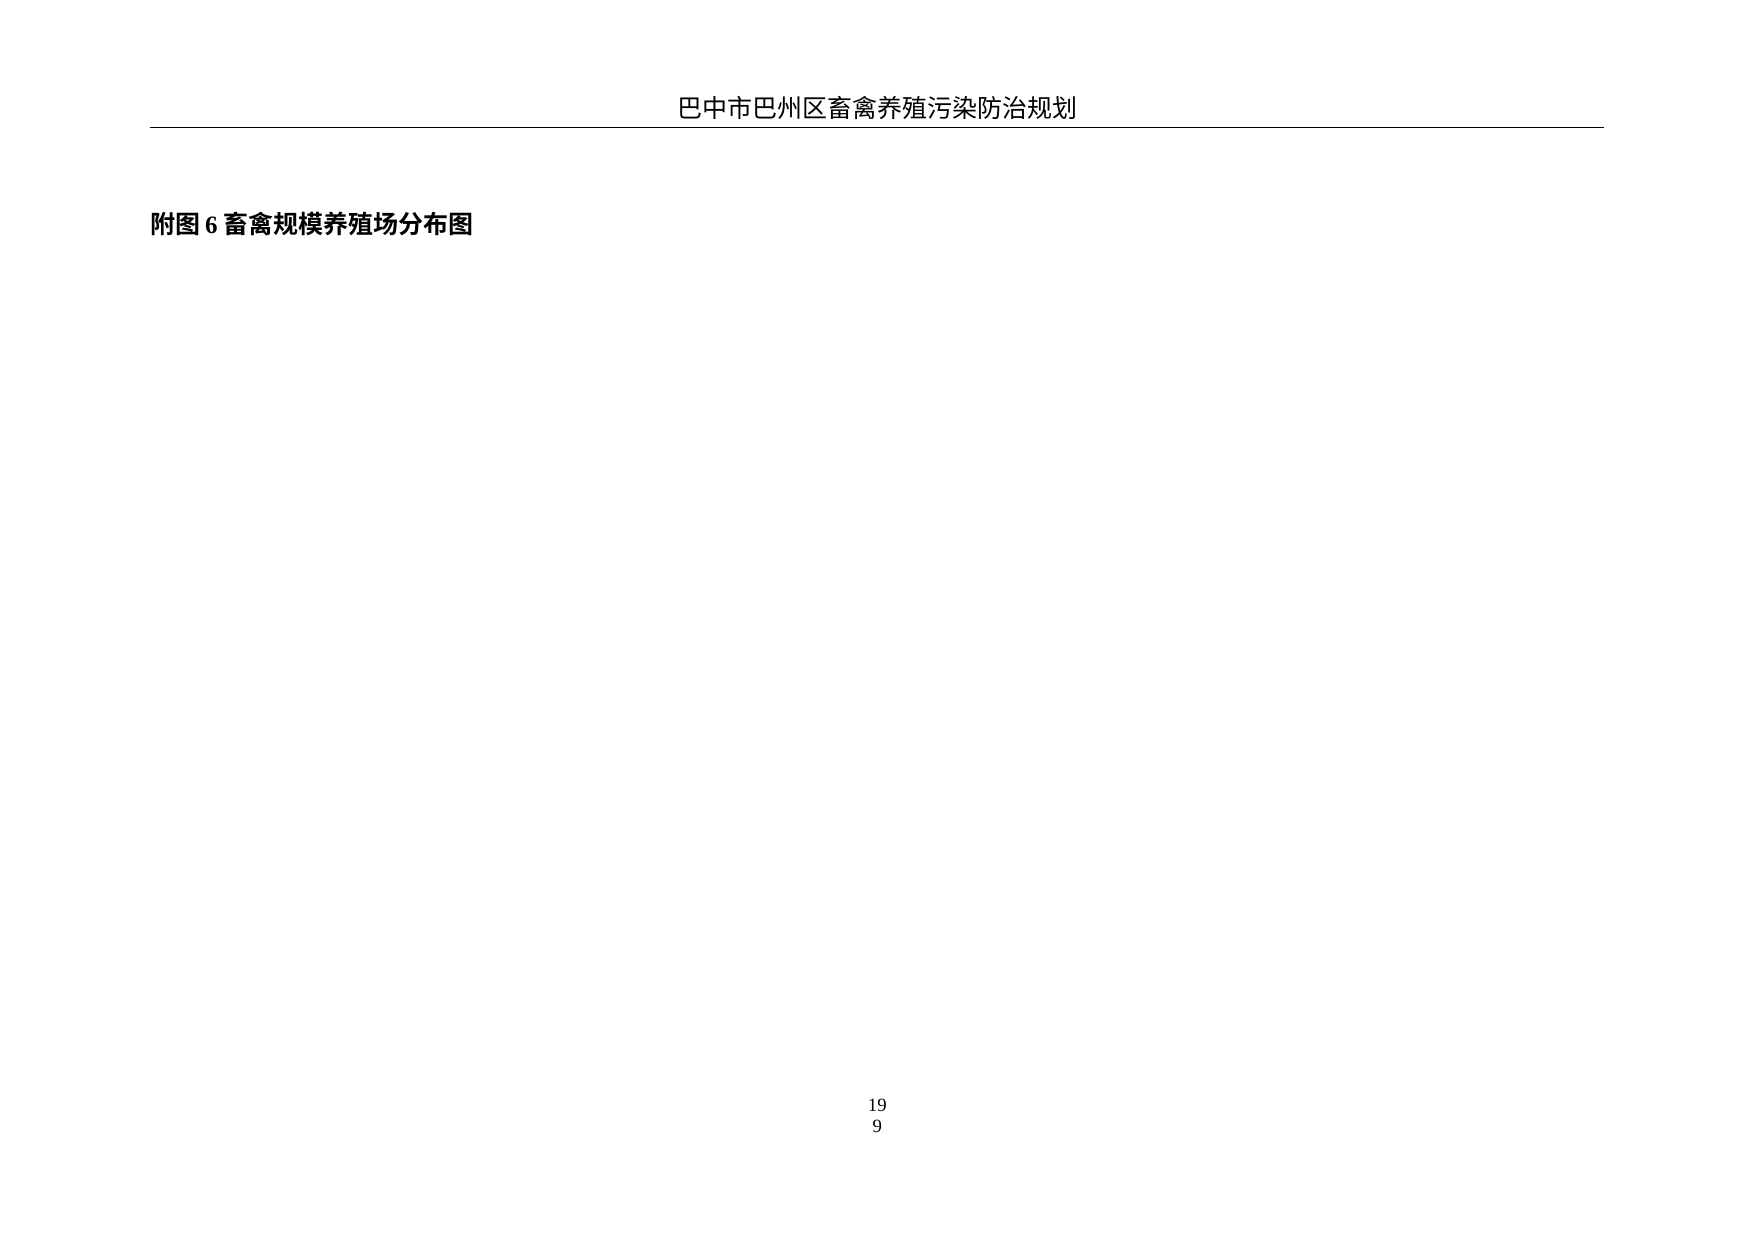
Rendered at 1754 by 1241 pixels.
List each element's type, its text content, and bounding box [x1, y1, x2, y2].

text 附图6 畜禽规模养殖场分布图 [150, 203, 1604, 243]
